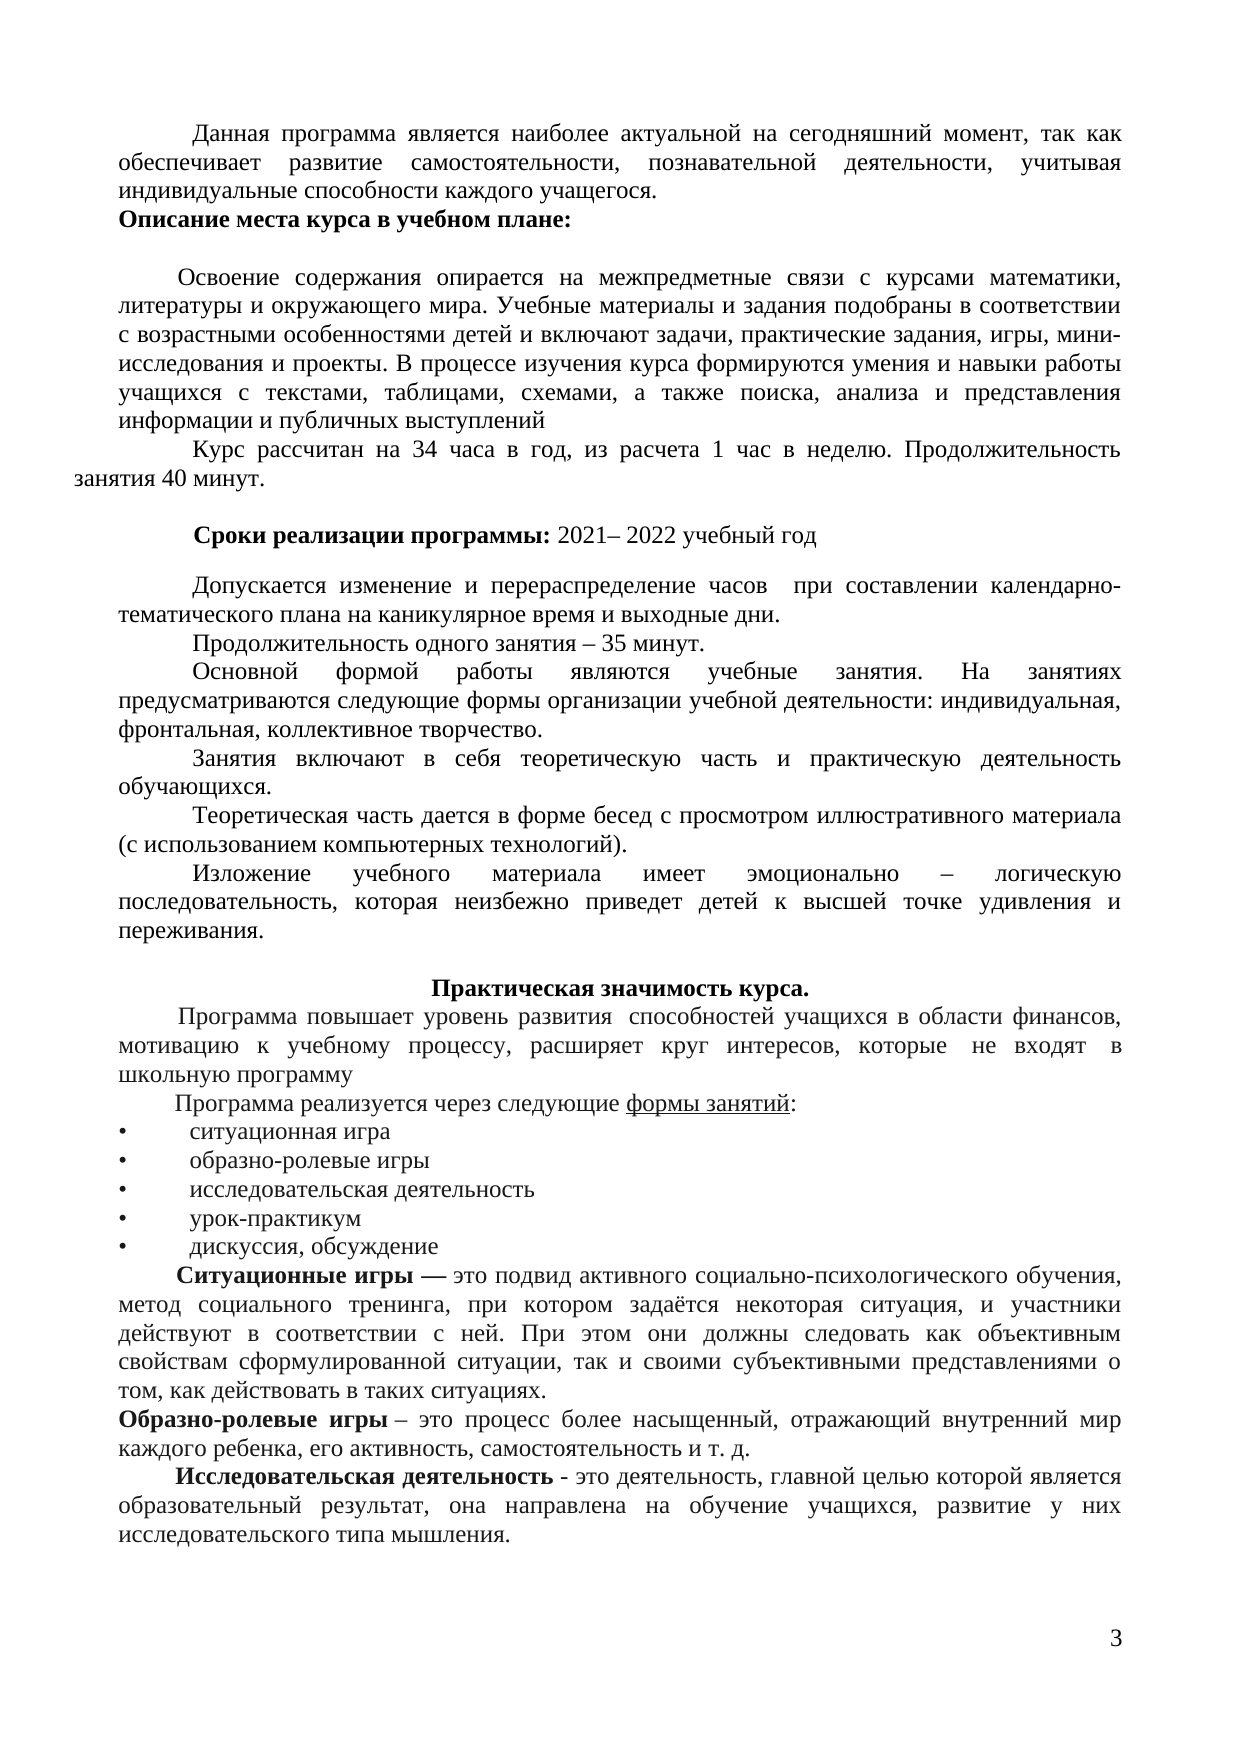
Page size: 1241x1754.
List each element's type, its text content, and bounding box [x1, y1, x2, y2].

text • исследовательская деятельность [118, 1174, 1122, 1203]
text Сроки реализации программы: 2021– 2022 учебный год [118, 521, 1122, 549]
text • дискуссия, обсуждение [118, 1231, 1122, 1260]
text • образно-ролевые игры [118, 1145, 1122, 1174]
text Программа повышает уровень развития способностей учащихся в области финансов, мотивацию к учебному процессу, расширяет круг интересов, которые не входят в школьную программу [118, 1001, 1122, 1088]
text Курс рассчитан на 34 часа в год, из расчета 1 час в неделю. Продолжительность занятия 40 минут. [74, 434, 1122, 492]
text Занятия включают в себя теоретическую часть и практическую деятельность обучающихся. [118, 743, 1122, 800]
text Освоение содержания опирается на межпредметные связи с курсами математики, литературы и окружающего мира. Учебные материалы и задания подобраны в соответствии с возрастными особенностями детей и включают задачи, практические задания, игры, мини-исследования и проекты. В процессе изучения курса формируются умения и навыки работы учащихся с текстами, таблицами, схемами, а также поиска, анализа и представления информации и публичных выступлений [118, 262, 1122, 434]
text • урок-практикум [118, 1203, 1122, 1231]
text Продолжительность одного занятия – 35 минут. [118, 628, 1122, 656]
text Практическая значимость курса. [118, 973, 1122, 1001]
text Изложение учебного материала имеет эмоционально – логическую последовательность, которая неизбежно приведет детей к высшей точке удивления и переживания. [118, 858, 1122, 944]
text Ситуационные игры — это подвид активного социально-психологического обучения, метод социального тренинга, при котором задаётся некоторая ситуация, и участники действуют в соответствии с ней. При этом они должны следовать как объективным свойствам сформулированной ситуации, так и своими субъективными представлениями о том, как действовать в таких ситуациях. [118, 1260, 1122, 1404]
text Описание места курса в учебном плане: [118, 204, 1122, 233]
text Допускается изменение и перераспределение часов при составлении календарно-тематического плана на каникулярное время и выходные дни. [118, 570, 1122, 628]
text • ситуационная игра [118, 1116, 1122, 1145]
text Программа реализуется через следующие формы занятий: [118, 1088, 1122, 1116]
text Исследовательская деятельность - это деятельность, главной целью которой является образовательный результат, она направлена на обучение учащихся, развитие у них исследовательского типа мышления. [118, 1461, 1122, 1548]
text Образно-ролевые игры – это процесс более насыщенный, отражающий внутренний мир каждого ребенка, его активность, самостоятельность и т. д. [118, 1404, 1122, 1461]
text Основной формой работы являются учебные занятия. На занятиях предусматриваются следующие формы организации учебной деятельности: индивидуальная, фронтальная, коллективное творчество. [118, 656, 1122, 743]
text Данная программа является наиболее актуальной на сегодняшний момент, так как обеспечивает развитие самостоятельности, познавательной деятельности, учитывая индивидуальные способности каждого учащегося. [118, 118, 1122, 204]
text Теоретическая часть дается в форме бесед с просмотром иллюстративного материала (с использованием компьютерных технологий). [118, 800, 1122, 858]
